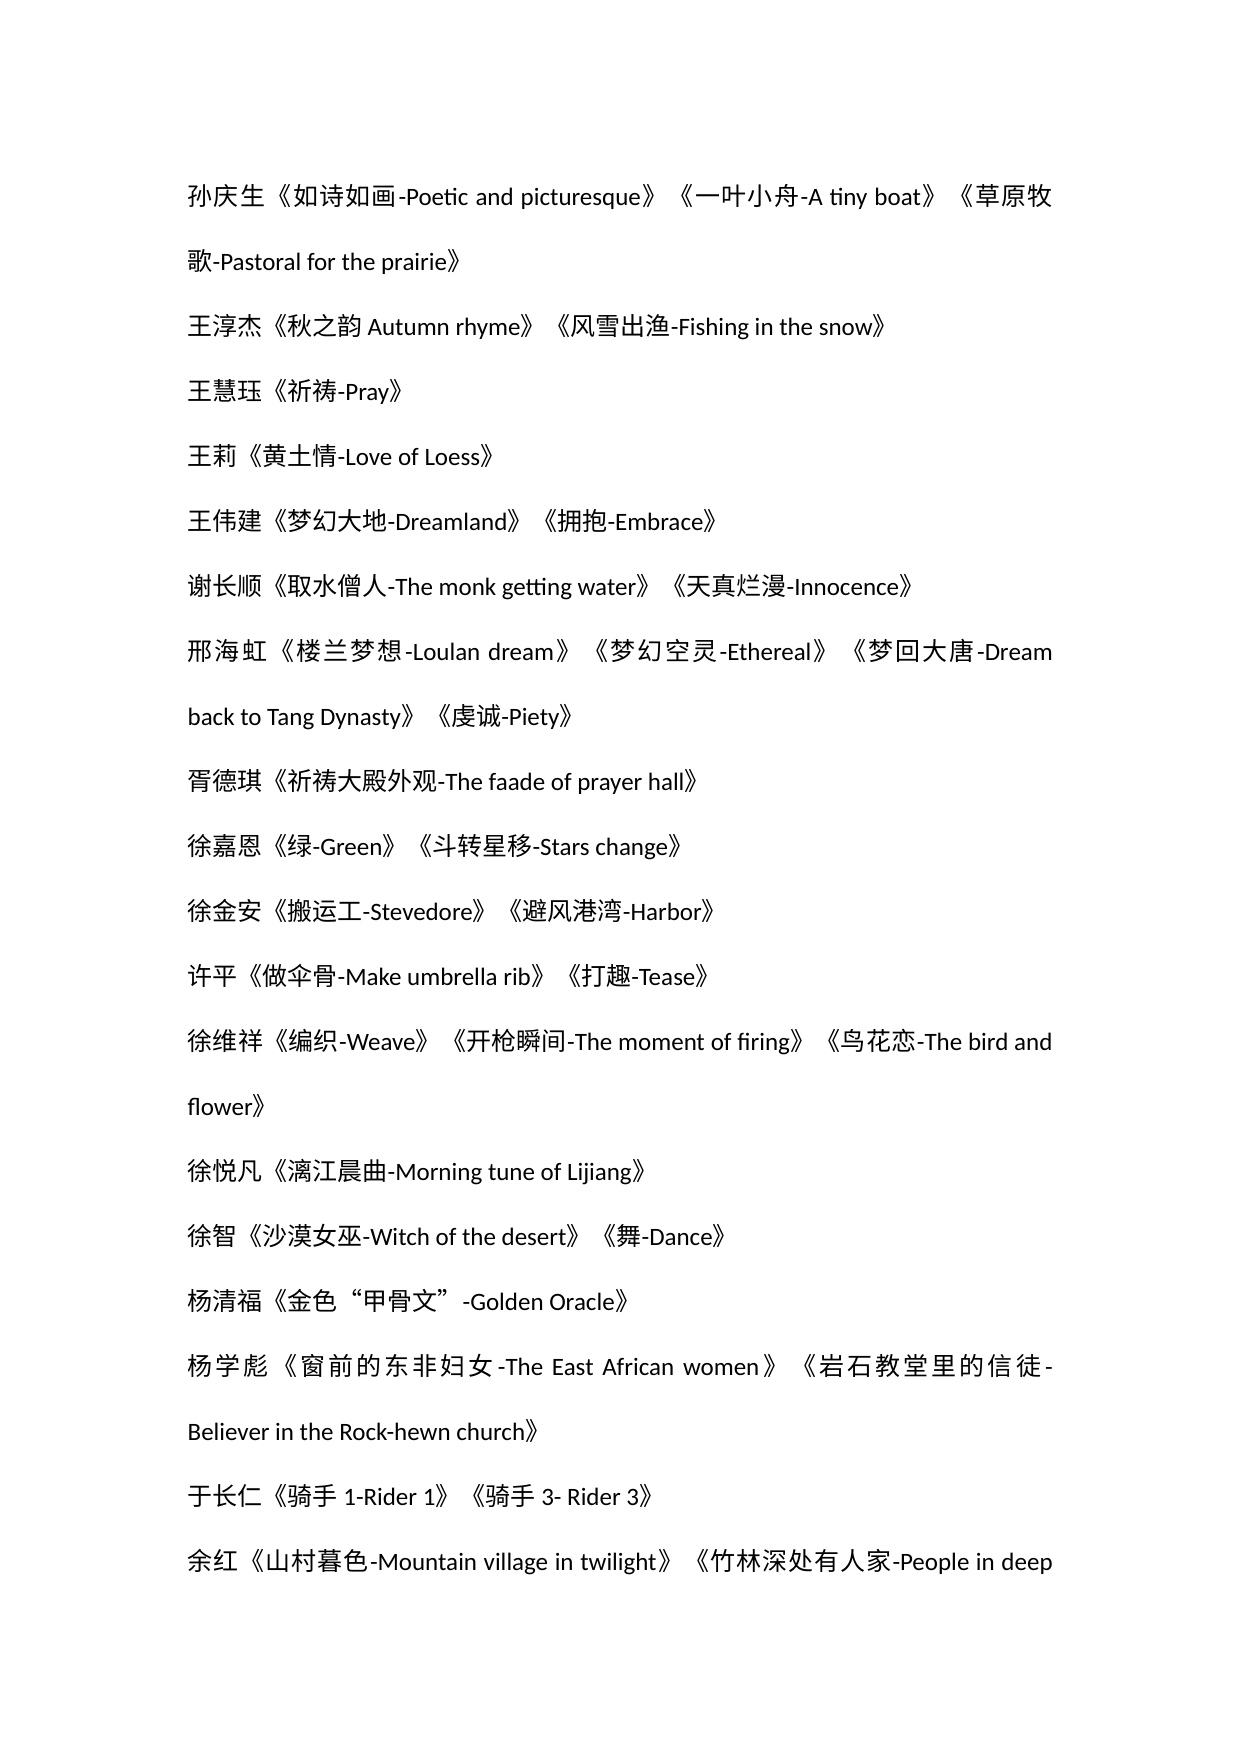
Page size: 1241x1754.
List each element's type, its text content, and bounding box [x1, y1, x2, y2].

text 徐金安《搬运工-Stevedore》《避风港湾-Harbor》 [187, 877, 1053, 942]
text 邢海虹《楼兰梦想-Loulan dream》《梦幻空灵-Ethereal》《梦回大唐-Dream back to Tang Dynasty》《虔诚-Piety》 [187, 617, 1053, 747]
text 许平《做伞骨-Make umbrella rib》《打趣-Tease》 [187, 942, 1053, 1007]
text 王伟建《梦幻大地-Dreamland》《拥抱-Embrace》 [187, 487, 1053, 552]
text 于长仁《骑手 1-Rider 1》《骑手 3- Rider 3》 [187, 1462, 1053, 1527]
text 徐嘉恩《绿-Green》《斗转星移-Stars change》 [187, 812, 1053, 877]
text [187, 1527, 1053, 1592]
text 胥德琪《祈祷大殿外观-The faade of prayer hall》 [187, 747, 1053, 812]
text 徐维祥《编织-Weave》《开枪瞬间-The moment of firing》《鸟花恋-The bird and flower》 [187, 1007, 1053, 1137]
text 孙庆生《如诗如画-Poetic and picturesque》《一叶小舟-A tiny boat》《草原牧歌-Pastoral for the prairie》 [187, 162, 1053, 292]
text 王莉《黄土情-Love of Loess》 [187, 422, 1053, 487]
text 徐智《沙漠女巫-Witch of the desert》《舞-Dance》 [187, 1202, 1053, 1267]
text 杨学彪《窗前的东非妇女-The East African women》《岩石教堂里的信徒-Believer in the Rock-hewn church》 [187, 1332, 1053, 1462]
text 王慧珏《祈祷-Pray》 [187, 357, 1053, 422]
text 杨清福《金色“甲骨文”-Golden Oracle》 [187, 1267, 1053, 1332]
text 王淳杰《秋之韵Autumn rhyme》《风雪出渔-Fishing in the snow》 [187, 292, 1053, 357]
text 徐悦凡《漓江晨曲-Morning tune of Lijiang》 [187, 1137, 1053, 1202]
text 谢长顺《取水僧人-The monk getting water》《天真烂漫-Innocence》 [187, 552, 1053, 617]
